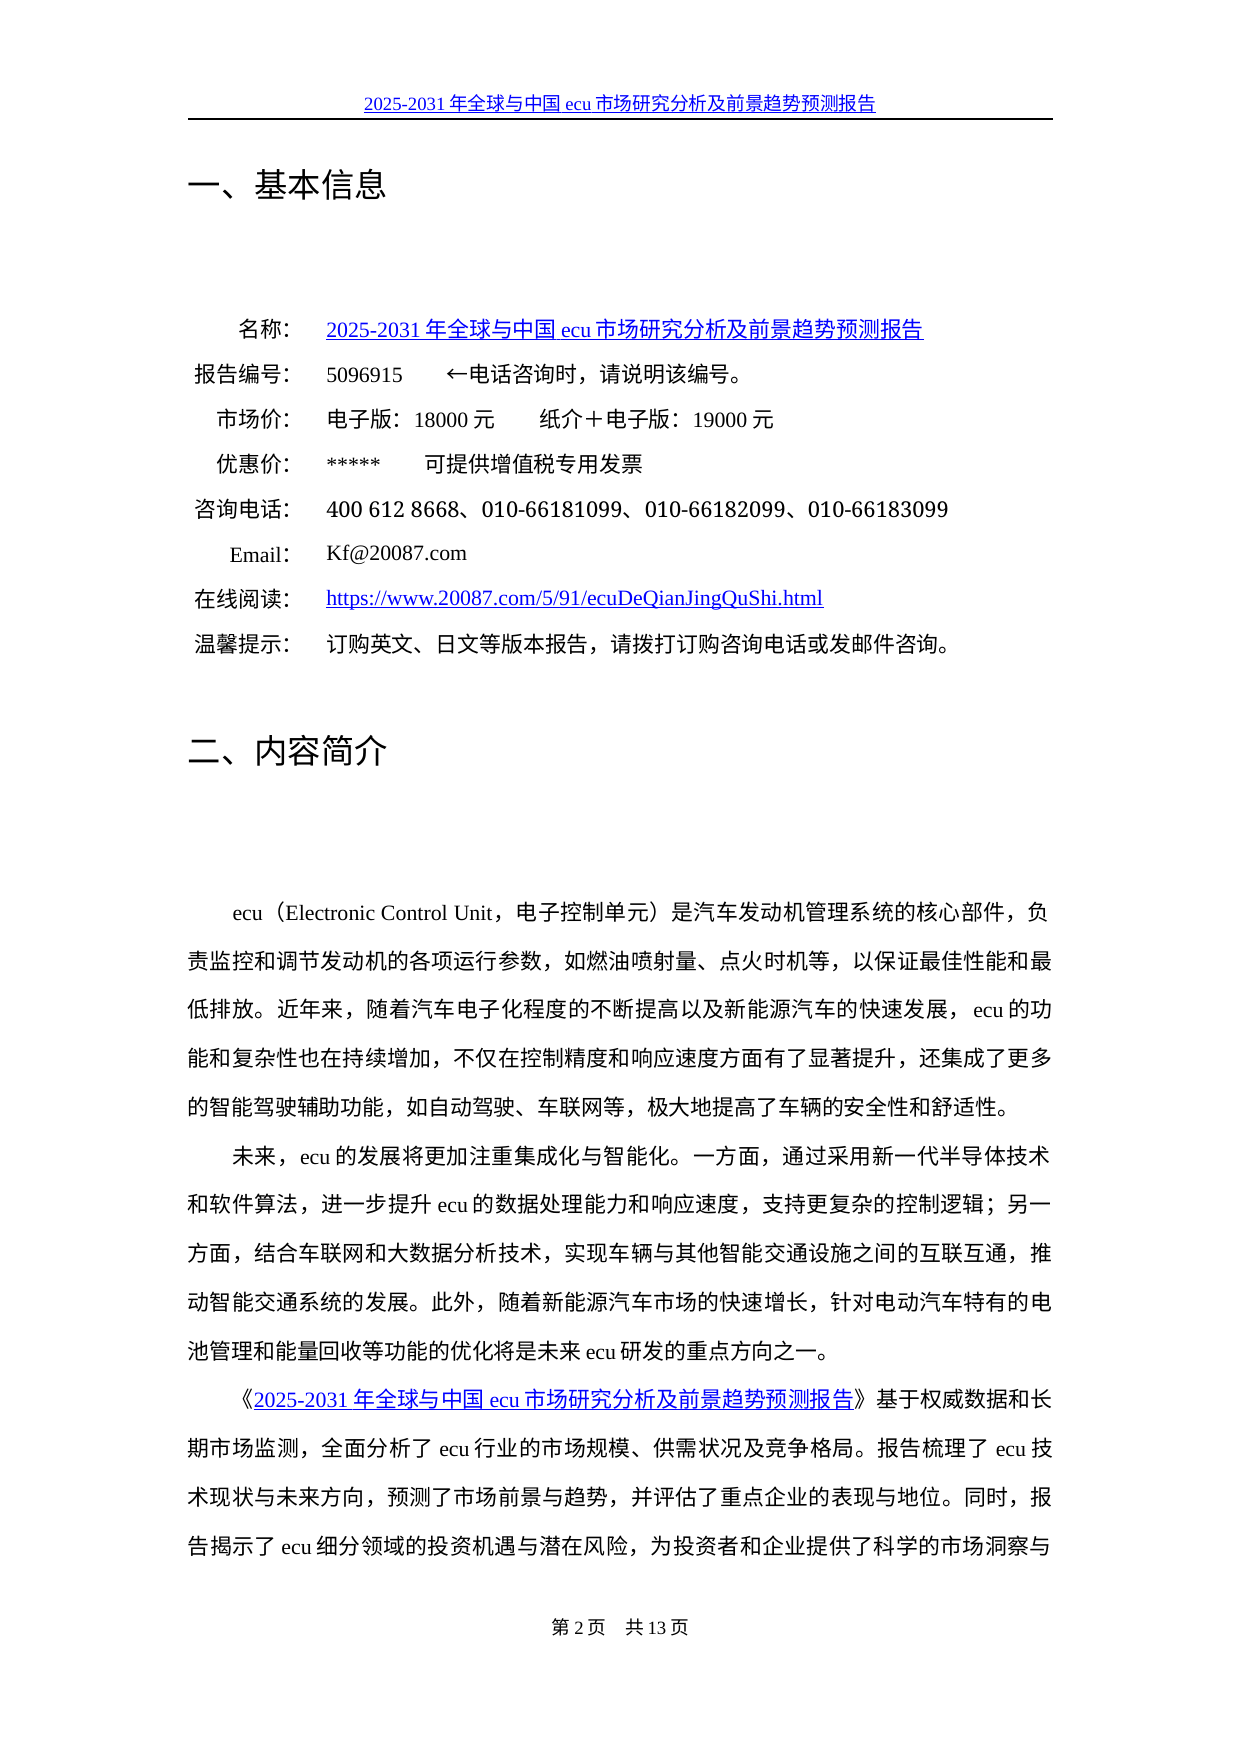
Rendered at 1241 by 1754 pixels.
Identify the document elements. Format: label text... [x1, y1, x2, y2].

table_cell 报告编号： [167, 357, 315, 402]
table_header 2025-2031年全球与中国ecu市场研究分析及前景趋势预测报告 [315, 312, 1073, 357]
table_cell [315, 582, 1073, 627]
table_cell Email： [167, 537, 315, 582]
table_cell 优惠价： [167, 447, 315, 492]
table_cell ***** 可提供增值税专用发票 [315, 447, 1073, 492]
table_cell Kf@20087.com [315, 537, 1073, 582]
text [187, 894, 1053, 1561]
table_cell 温馨提示： [167, 627, 315, 672]
table_header 名称： [167, 312, 315, 357]
title 二、内容简介 [187, 717, 1053, 782]
title 一、基本信息 [187, 150, 1053, 215]
table_cell 市场价： [167, 402, 315, 447]
table_cell 5096915 ←电话咨询时，请说明该编号。 [315, 357, 1073, 402]
table_cell 电子版：18000 元 纸介＋电子版：19000 元 [315, 402, 1073, 447]
table_cell 订购英文、日文等版本报告，请拨打订购咨询电话或发邮件咨询。 [315, 627, 1073, 672]
table_cell 400 612 8668、010-66181099、010-66182099、010-66183099 [315, 492, 1073, 537]
table_cell 咨询电话： [167, 492, 315, 537]
table_cell 在线阅读： [167, 582, 315, 627]
